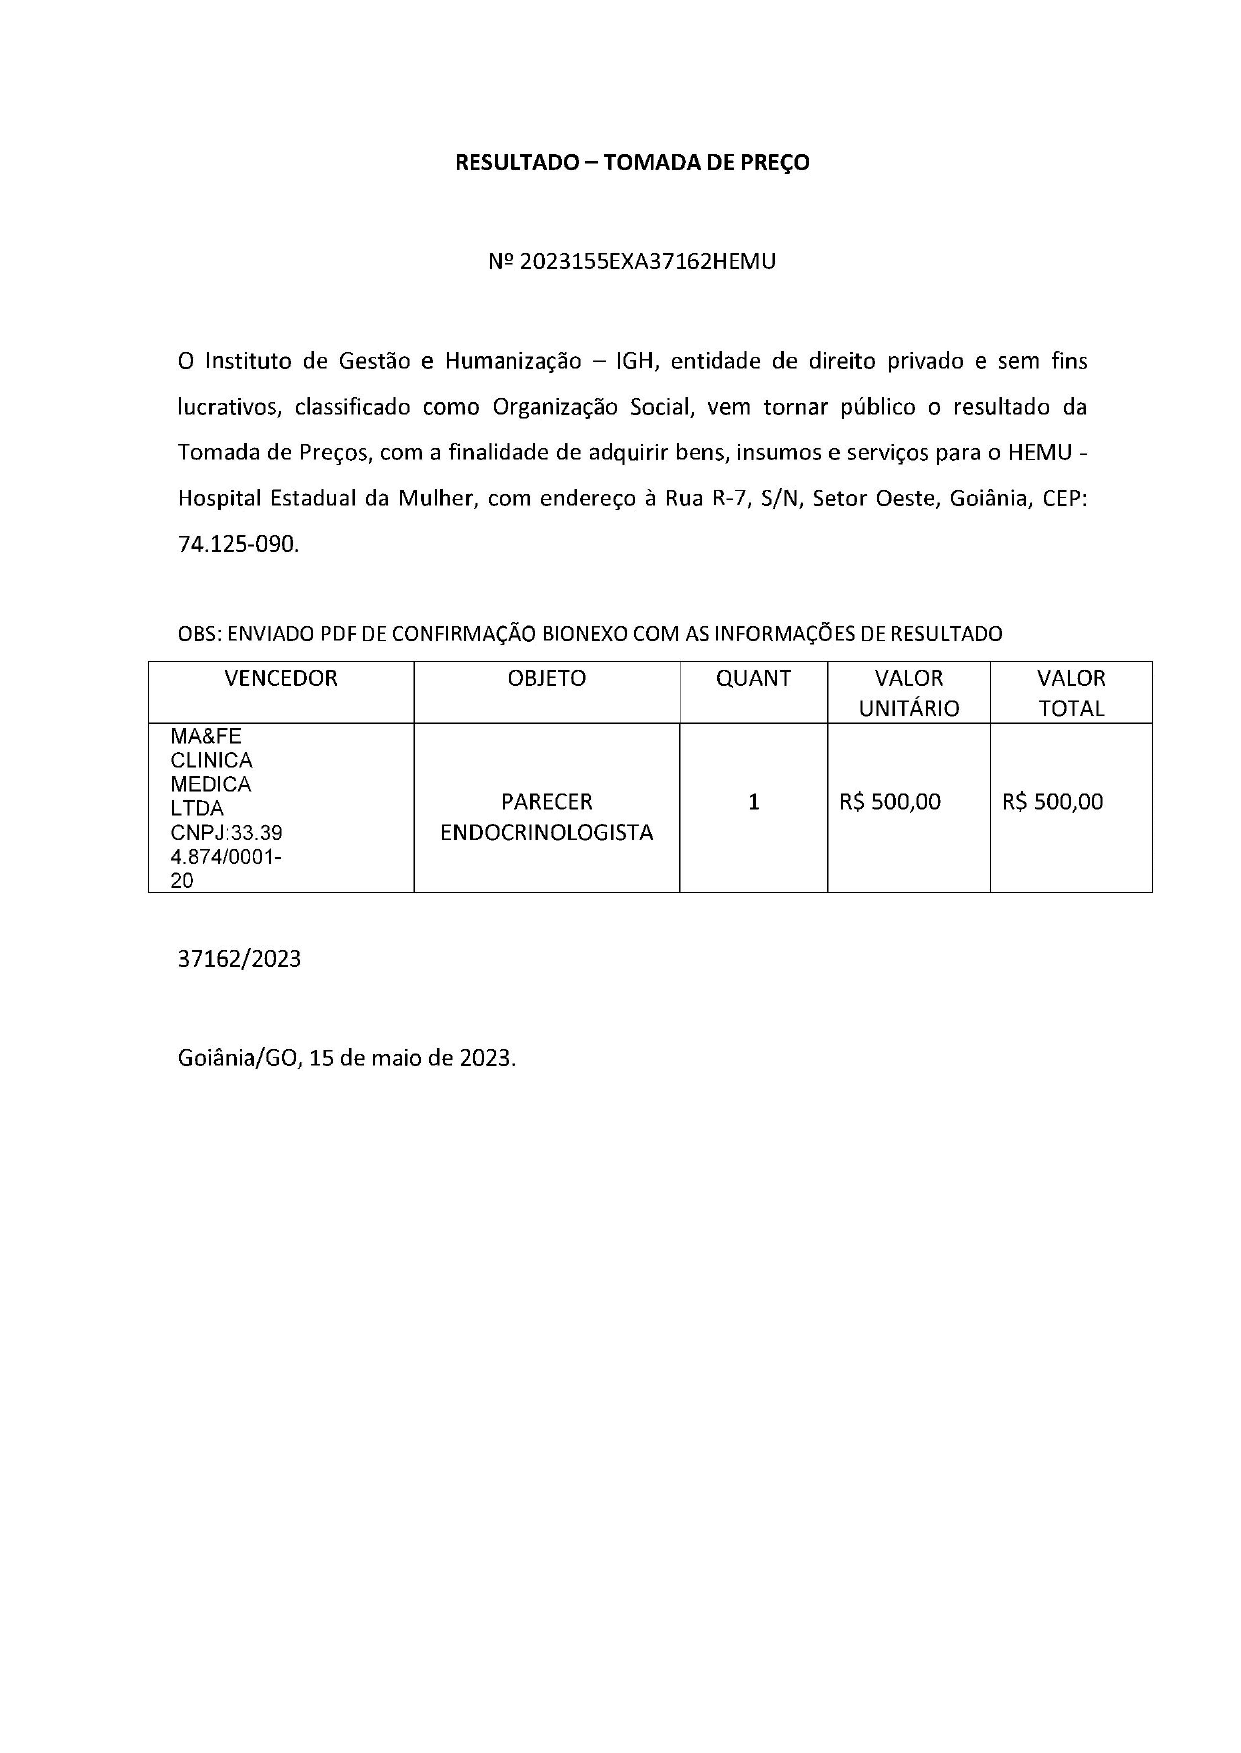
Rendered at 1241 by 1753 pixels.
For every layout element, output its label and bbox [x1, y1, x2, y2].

picture [397, 486, 480, 511]
picture [419, 353, 435, 371]
picture [628, 394, 696, 420]
picture [204, 349, 293, 371]
picture [175, 440, 261, 462]
picture [308, 1047, 335, 1068]
picture [428, 445, 442, 462]
picture [1007, 441, 1073, 462]
picture [1049, 348, 1089, 371]
picture [952, 394, 1051, 417]
picture [807, 348, 877, 371]
picture [176, 945, 302, 972]
picture [176, 349, 195, 371]
picture [176, 394, 283, 420]
picture [319, 623, 358, 643]
picture [615, 349, 661, 374]
picture [176, 623, 223, 643]
picture [886, 348, 965, 375]
picture [934, 445, 982, 467]
picture [269, 486, 357, 508]
picture [1061, 394, 1088, 417]
picture [176, 532, 300, 554]
picture [761, 397, 830, 417]
picture [739, 151, 811, 176]
picture [177, 486, 262, 512]
picture [298, 441, 374, 467]
picture [301, 348, 329, 371]
picture [674, 440, 731, 466]
picture [948, 486, 1034, 511]
picture [390, 619, 537, 647]
picture [145, 658, 1155, 895]
picture [711, 487, 753, 511]
picture [458, 1046, 517, 1068]
picture [363, 486, 390, 508]
picture [839, 394, 917, 421]
picture [811, 487, 869, 508]
picture [176, 1044, 304, 1071]
picture [759, 485, 805, 511]
picture [378, 445, 424, 462]
picture [518, 250, 777, 271]
picture [1077, 450, 1089, 457]
picture [669, 348, 762, 371]
picture [770, 348, 799, 371]
picture [554, 440, 583, 462]
picture [735, 441, 823, 462]
picture [705, 151, 736, 172]
picture [874, 487, 942, 511]
picture [337, 349, 412, 371]
picture [487, 250, 515, 271]
picture [705, 399, 752, 417]
picture [973, 353, 988, 371]
picture [444, 349, 583, 375]
picture [683, 623, 711, 643]
picture [360, 623, 388, 643]
picture [293, 394, 412, 417]
picture [643, 486, 657, 508]
picture [446, 440, 550, 462]
picture [986, 445, 1002, 462]
picture [1041, 487, 1088, 508]
picture [926, 399, 942, 417]
picture [538, 486, 637, 512]
picture [713, 619, 857, 647]
picture [590, 357, 608, 364]
picture [601, 151, 703, 172]
picture [664, 487, 704, 508]
picture [845, 441, 930, 467]
picture [587, 440, 670, 467]
picture [996, 353, 1041, 371]
picture [370, 1046, 423, 1068]
picture [582, 158, 600, 166]
picture [265, 440, 293, 462]
picture [486, 491, 532, 508]
picture [541, 623, 629, 643]
picture [226, 623, 315, 643]
picture [338, 1045, 367, 1068]
picture [421, 399, 481, 417]
picture [889, 623, 1004, 643]
picture [859, 623, 887, 643]
picture [631, 623, 680, 643]
picture [826, 445, 842, 462]
picture [426, 1045, 455, 1068]
picture [491, 395, 619, 421]
picture [454, 151, 581, 172]
